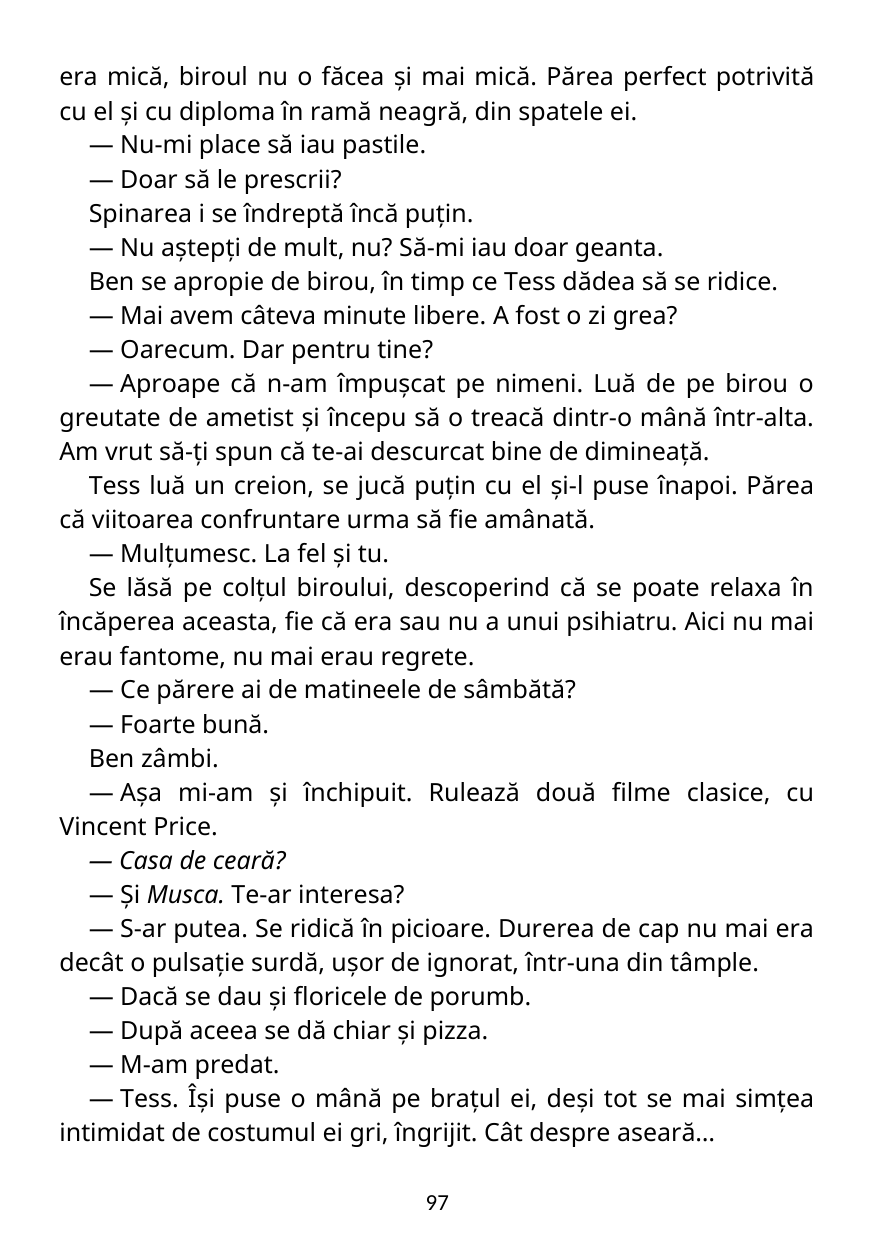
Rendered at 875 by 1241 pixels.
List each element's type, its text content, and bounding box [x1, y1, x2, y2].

text Se lăsă pe colţul biroului, descoperind că se poate relaxa în încăperea aceasta, fie că era sau nu a unui psihiatru. Aici nu mai erau fantome, nu mai erau regrete. [59, 570, 815, 672]
text — Mulţumesc. La fel şi tu. [59, 536, 815, 570]
text — S-ar putea. Se ridică în picioare. Durerea de cap nu mai era decât o pulsaţie surdă, uşor de ignorat, într-una din tâmple. [59, 911, 815, 979]
text — Dacă se dau şi floricele de porumb. [59, 979, 815, 1013]
text — Aproape că n-am împuşcat pe nimeni. Luă de pe birou o greutate de ametist şi începu să o treacă dintr-o mână într-alta. Am vrut să-ţi spun că te-ai descurcat bine de dimineaţă. [59, 366, 815, 468]
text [59, 59, 815, 127]
text — Doar să le prescrii? [59, 161, 815, 195]
text — M-am predat. [59, 1047, 815, 1081]
text — Mai avem câteva minute libere. A fost o zi grea? [59, 297, 815, 332]
text Ben se apropie de birou, în timp ce Tess dădea să se ridice. [59, 263, 815, 297]
text — Aşa mi-am şi închipuit. Rulează două filme clasice, cu Vincent Price. [59, 774, 815, 842]
text — Nu-mi place să iau pastile. [59, 127, 815, 161]
text — Nu aştepţi de mult, nu? Să-mi iau doar geanta. [59, 229, 815, 263]
text Spinarea i se îndreptă încă puţin. [59, 195, 815, 229]
text Ben zâmbi. [59, 740, 815, 774]
text — Oarecum. Dar pentru tine? [59, 332, 815, 366]
text — Tess. Îşi puse o mână pe braţul ei, deşi tot se mai simţea intimidat de costumul ei gri, îngrijit. Cât despre aseară… [59, 1081, 815, 1149]
text — Casa de ceară? [59, 842, 815, 877]
text — După aceea se dă chiar şi pizza. [59, 1013, 815, 1047]
text — Foarte bună. [59, 706, 815, 740]
text — Ce părere ai de matineele de sâmbătă? [59, 672, 815, 706]
text — Şi Musca. Te-ar interesa? [59, 877, 815, 911]
text Tess luă un creion, se jucă puţin cu el şi-l puse înapoi. Părea că viitoarea confruntare urma să fie amânată. [59, 468, 815, 536]
